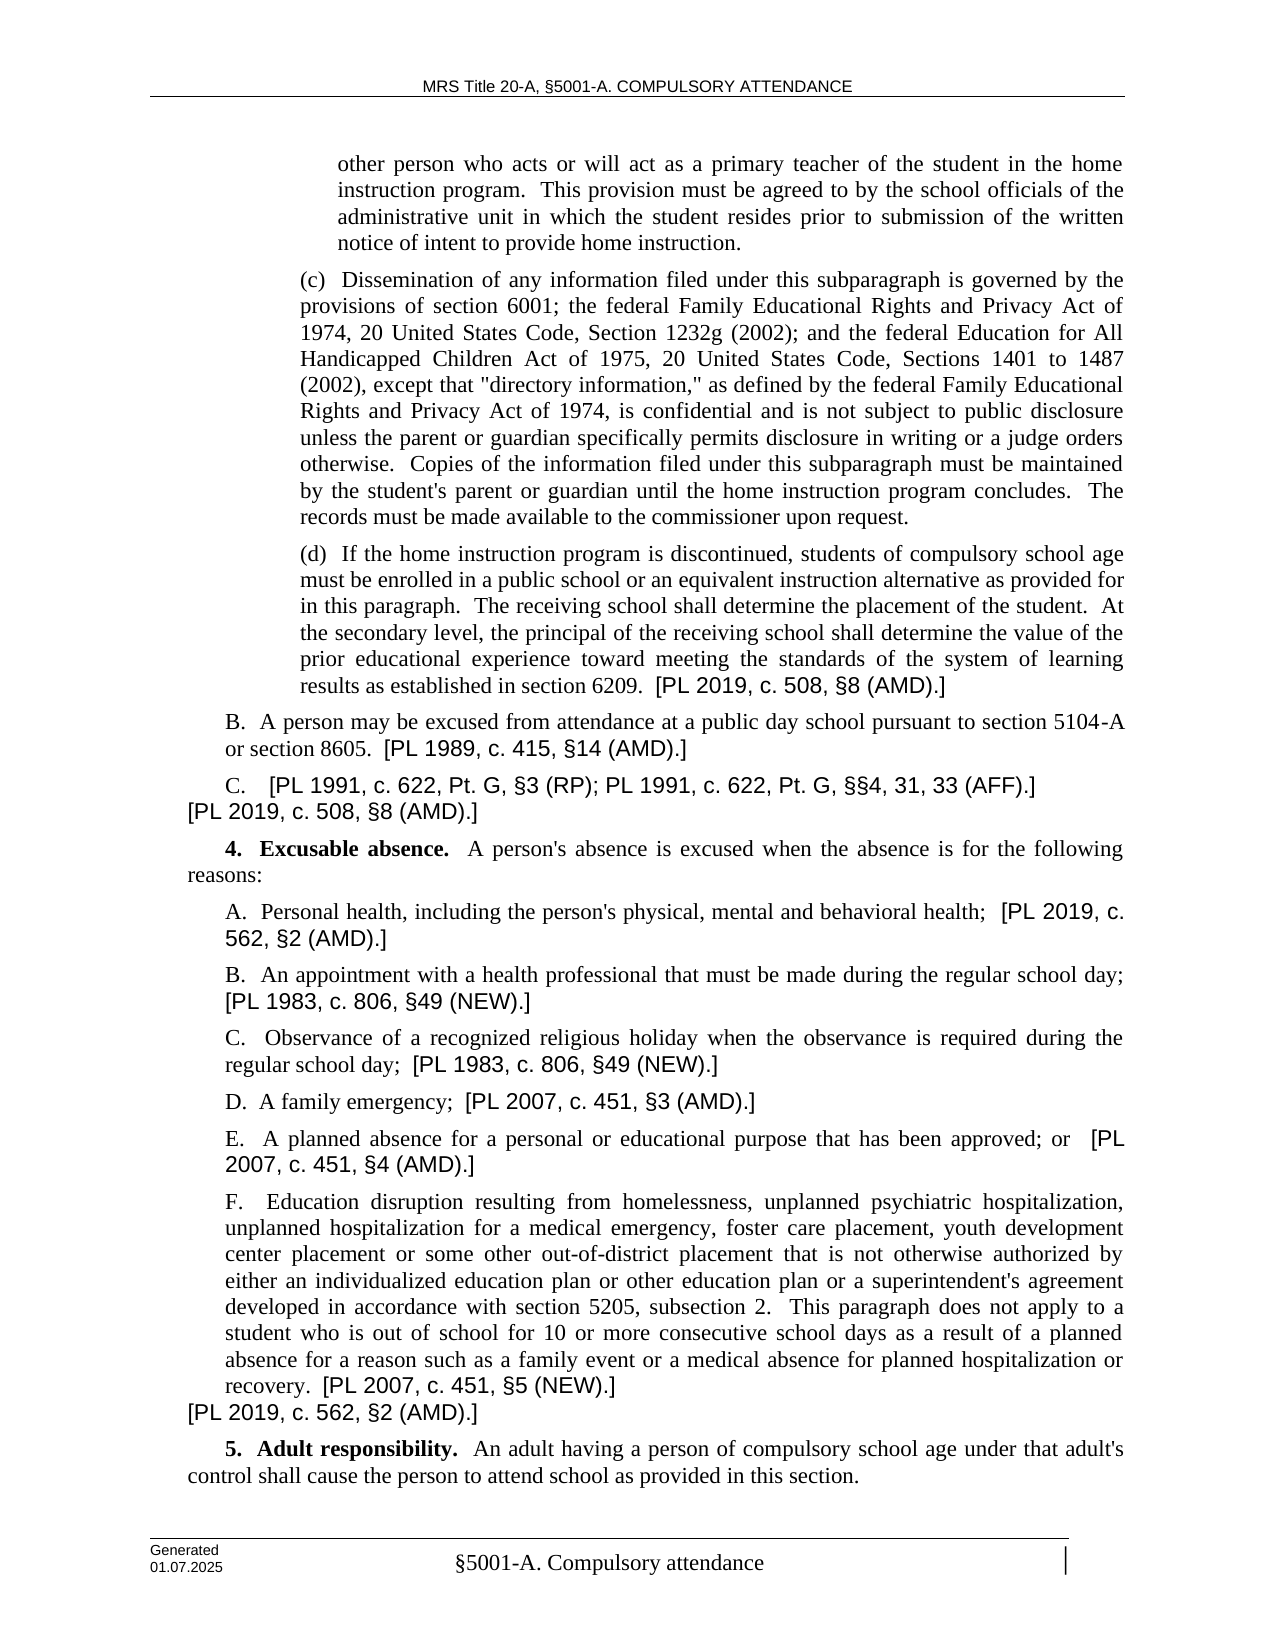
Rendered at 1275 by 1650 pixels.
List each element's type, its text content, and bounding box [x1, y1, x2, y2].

text E. A planned absence for a personal or educational purpose that has been approved; or [PL 2007, c. 451, §4 (AMD).] [225, 1124, 1125, 1177]
text (d) If the home instruction program is discontinued, students of compulsory school age must be enrolled in a public school or an equivalent instruction alternative as provided for in this paragraph. The receiving school shall determine the placement of the student. At the secondary level, the principal of the receiving school shall determine the value of the prior educational experience toward meeting the standards of the system of learning results as established in section 6209. [PL 2019, c. 508, §8 (AMD).] [300, 540, 1125, 698]
text 5. Adult responsibility. An adult having a person of compulsory school age under that adult's control shall cause the person to attend school as provided in this section. [187, 1435, 1125, 1488]
text A. Personal health, including the person's physical, mental and behavioral health; [PL 2019, c. 562, §2 (AMD).] [225, 898, 1125, 951]
text [PL 2019, c. 562, §2 (AMD).] [187, 1399, 1125, 1425]
text C. [PL 1991, c. 622, Pt. G, §3 (RP); PL 1991, c. 622, Pt. G, §§4, 31, 33 (AFF).] [225, 772, 1125, 798]
text B. A person may be excused from attendance at a public day school pursuant to section 5104‑A or section 8605. [PL 1989, c. 415, §14 (AMD).] [225, 708, 1125, 761]
text F. Education disruption resulting from homelessness, unplanned psychiatric hospitalization, unplanned hospitalization for a medical emergency, foster care placement, youth development center placement or some other out-of-district placement that is not otherwise authorized by either an individualized education plan or other education plan or a superintendent's agreement developed in accordance with section 5205, subsection 2. This paragraph does not apply to a student who is out of school for 10 or more consecutive school days as a result of a planned absence for a reason such as a family event or a medical absence for planned hospitalization or recovery. [PL 2007, c. 451, §5 (NEW).] [225, 1188, 1125, 1399]
text 4. Excusable absence. A person's absence is excused when the absence is for the following reasons: [187, 835, 1125, 888]
text B. An appointment with a health professional that must be made during the regular school day; [PL 1983, c. 806, §49 (NEW).] [225, 961, 1125, 1014]
text (c) Dissemination of any information filed under this subparagraph is governed by the provisions of section 6001; the federal Family Educational Rights and Privacy Act of 1974, 20 United States Code, Section 1232g (2002); and the federal Education for All Handicapped Children Act of 1975, 20 United States Code, Sections 1401 to 1487 (2002), except that "directory information," as defined by the federal Family Educational Rights and Privacy Act of 1974, is confidential and is not subject to public disclosure unless the parent or guardian specifically permits disclosure in writing or a judge orders otherwise. Copies of the information filed under this subparagraph must be maintained by the student's parent or guardian until the home instruction program concludes. The records must be made available to the commissioner upon request. [300, 266, 1125, 529]
text D. A family emergency; [PL 2007, c. 451, §3 (AMD).] [225, 1088, 1125, 1114]
text [PL 2019, c. 508, §8 (AMD).] [187, 798, 1125, 824]
text C. Observance of a recognized religious holiday when the observance is required during the regular school day; [PL 1983, c. 806, §49 (NEW).] [225, 1024, 1125, 1077]
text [337, 150, 1125, 255]
